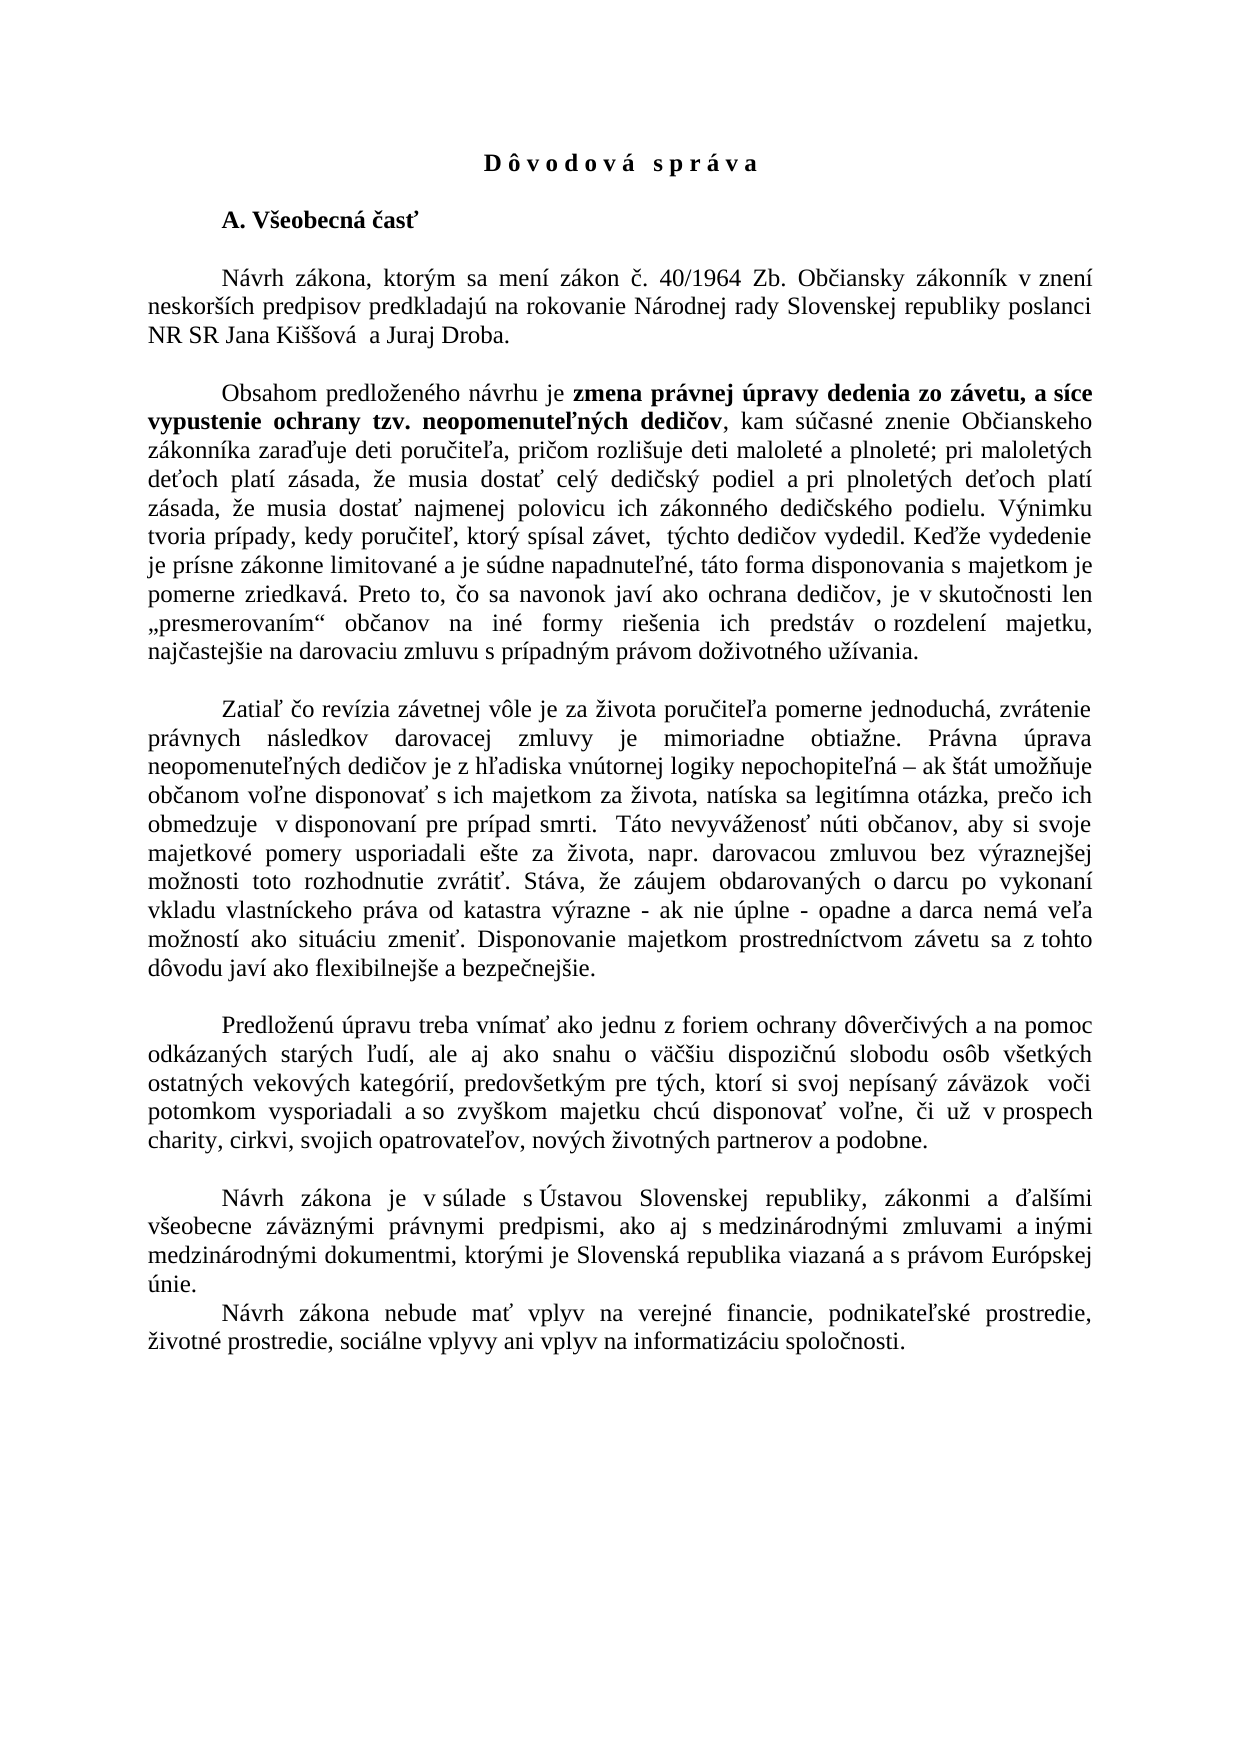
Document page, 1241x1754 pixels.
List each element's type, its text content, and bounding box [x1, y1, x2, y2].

text Návrh zákona je v súlade s Ústavou Slovenskej republiky, zákonmi a ďalšími všeobecne záväznými právnymi predpismi, ako aj s medzinárodnými zmluvami a inými medzinárodnými dokumentmi, ktorými je Slovenská republika viazaná a s právom Európskej únie. [148, 1183, 1093, 1298]
text Predloženú úpravu treba vnímať ako jednu z foriem ochrany dôverčivých a na pomoc odkázaných starých ľudí, ale aj ako snahu o väčšiu dispozičnú slobodu osôb všetkých ostatných vekových kategórií, predovšetkým pre tých, ktorí si svoj nepísaný záväzok voči potomkom vysporiadali a so zvyškom majetku chcú disponovať voľne, či už v prospech charity, cirkvi, svojich opatrovateľov, nových životných partnerov a podobne. [148, 1010, 1093, 1154]
text Zatiaľ čo revízia závetnej vôle je za života poručiteľa pomerne jednoduchá, zvrátenie právnych následkov darovacej zmluvy je mimoriadne obtiažne. Právna úprava neopomenuteľných dedičov je z hľadiska vnútornej logiky nepochopiteľná – ak štát umožňuje občanom voľne disponovať s ich majetkom za života, natíska sa legitímna otázka, prečo ich obmedzuje v disponovaní pre prípad smrti. Táto nevyváženosť núti občanov, aby si svoje majetkové pomery usporiadali ešte za života, napr. darovacou zmluvou bez výraznejšej možnosti toto rozhodnutie zvrátiť. Stáva, že záujem obdarovaných o darcu po vykonaní vkladu vlastníckeho práva od katastra výrazne - ak nie úplne - opadne a darca nemá veľa možností ako situáciu zmeniť. Disponovanie majetkom prostredníctvom závetu sa z tohto dôvodu javí ako flexibilnejše a bezpečnejšie. [148, 694, 1093, 981]
text Obsahom predloženého návrhu je zmena právnej úpravy dedenia zo závetu, a síce vypustenie ochrany tzv. neopomenuteľných dedičov, kam súčasné znenie Občianskeho zákonníka zaraďuje deti poručiteľa, pričom rozlišuje deti maloleté a plnoleté; pri maloletých deťoch platí zásada, že musia dostať celý dedičský podiel a pri plnoletých deťoch platí zásada, že musia dostať najmenej polovicu ich zákonného dedičského podielu. Výnimku tvoria prípady, kedy poručiteľ, ktorý spísal závet, týchto dedičov vydedil. Keďže vydedenie je prísne zákonne limitované a je súdne napadnuteľné, táto forma disponovania s majetkom je pomerne zriedkavá. Preto to, čo sa navonok javí ako ochrana dedičov, je v skutočnosti len „presmerovaním“ občanov na iné formy riešenia ich predstáv o rozdelení majetku, najčastejšie na darovaciu zmluvu s prípadným právom doživotného užívania. [148, 378, 1093, 665]
text Návrh zákona nebude mať vplyv na verejné financie, podnikateľské prostredie, životné prostredie, sociálne vplyvy ani vplyv na informatizáciu spoločnosti. [148, 1298, 1093, 1355]
text A. Všeobecná časť [148, 205, 1093, 234]
text Návrh zákona, ktorým sa mení zákon č. 40/1964 Zb. Občiansky zákonník v znení neskorších predpisov predkladajú na rokovanie Národnej rady Slovenskej republiky poslanci NR SR Jana Kiššová a Juraj Droba. [148, 263, 1093, 349]
text D ô v o d o v á s p r á v a [148, 148, 1093, 176]
